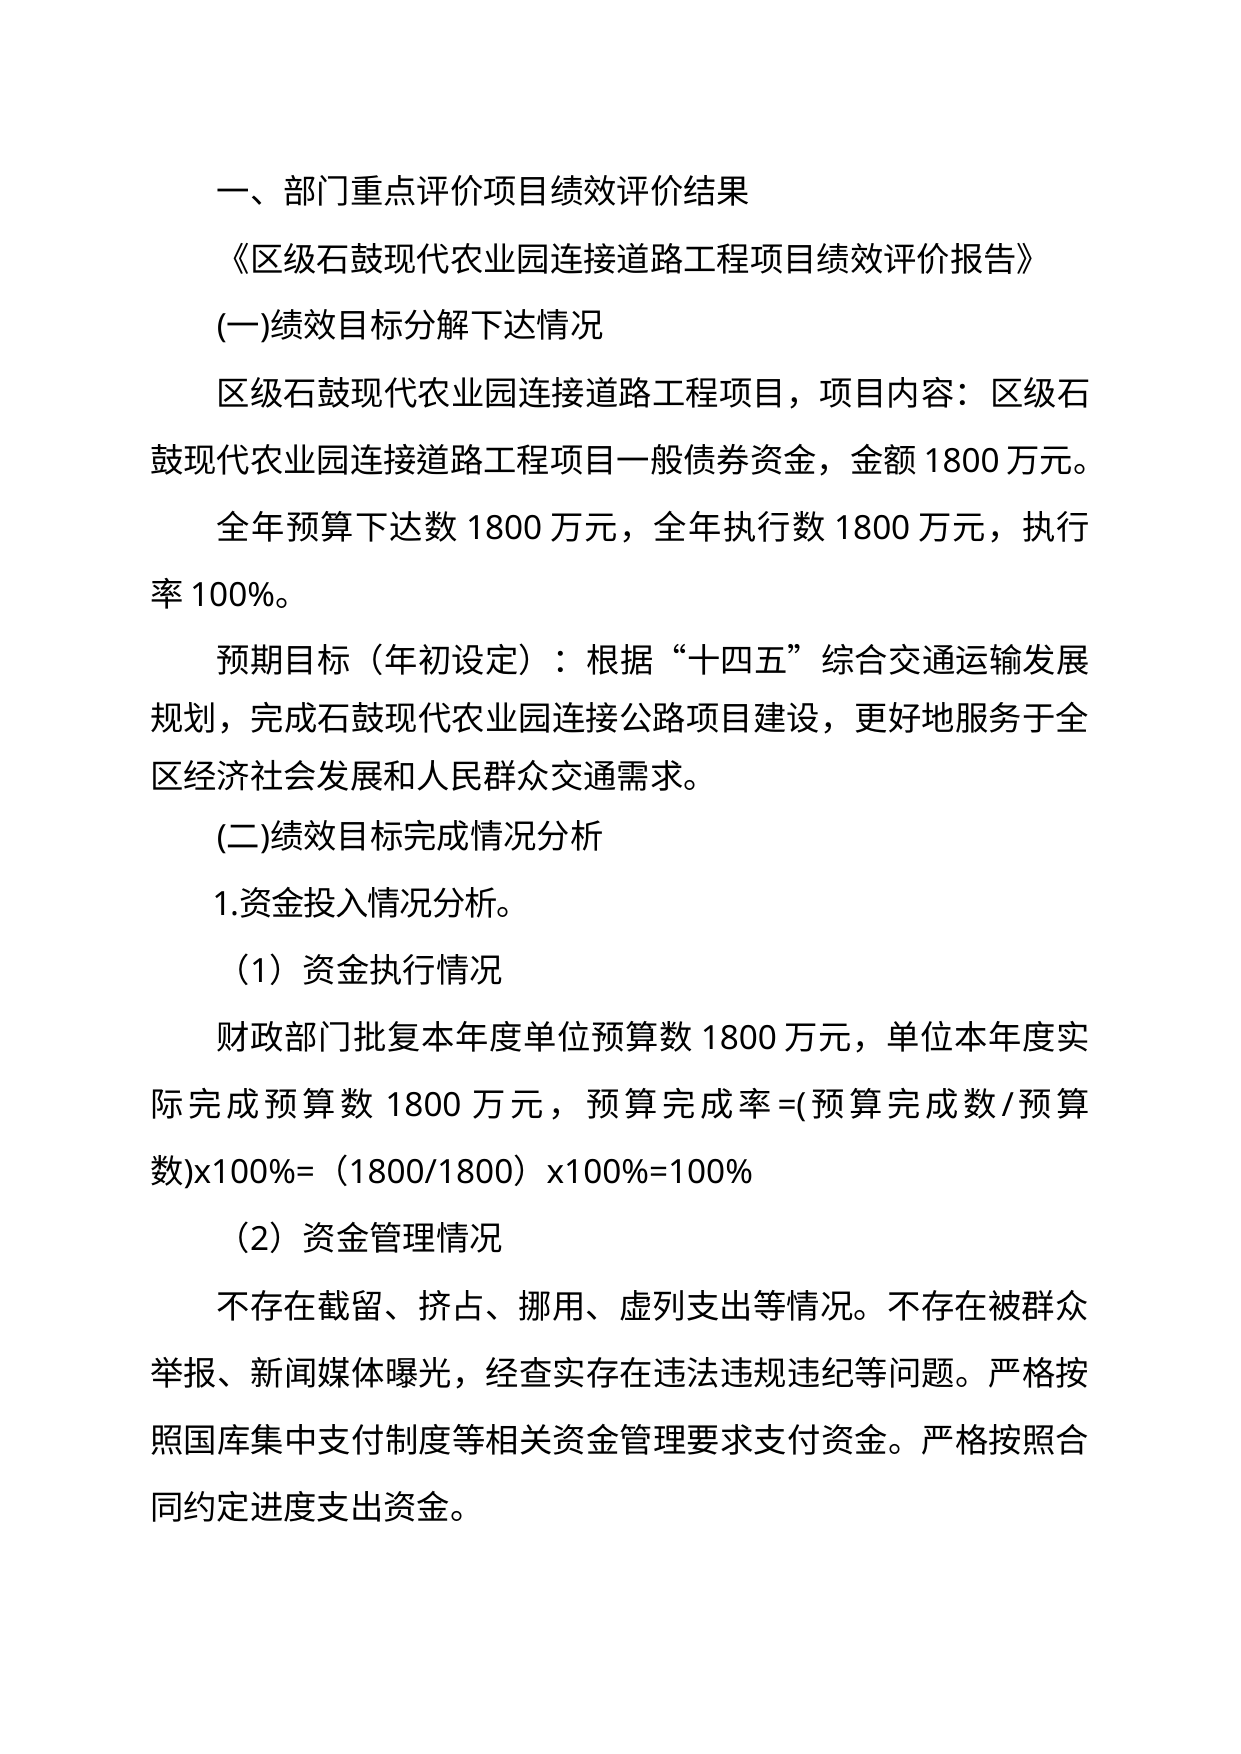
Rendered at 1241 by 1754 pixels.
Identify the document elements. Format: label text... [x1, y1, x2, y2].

text 《区级石鼓现代农业园连接道路工程项目绩效评价报告》 [150, 223, 1090, 290]
text 预期目标（年初设定）：根据“十四五”综合交通运输发展规划，完成石鼓现代农业园连接公路项目建设，更好地服务于全区经济社会发展和人民群众交通需求。 [150, 625, 1090, 800]
text 一、部门重点评价项目绩效评价结果 [150, 156, 1090, 223]
text 不存在截留、挤占、挪用、虚列支出等情况。不存在被群众举报、新闻媒体曝光，经查实存在违法违规违纪等问题。严格按照国库集中支付制度等相关资金管理要求支付资金。严格按照合同约定进度支出资金。 [150, 1270, 1090, 1538]
text （1）资金执行情况 [150, 934, 1090, 1002]
text 区级石鼓现代农业园连接道路工程项目，项目内容：区级石鼓现代农业园连接道路工程项目一般债券资金，金额1800万元。 [150, 357, 1090, 491]
text 1.资金投入情况分析。 [150, 867, 1090, 934]
text （2）资金管理情况 [150, 1203, 1090, 1270]
text (一)绩效目标分解下达情况 [150, 290, 1090, 357]
text (二)绩效目标完成情况分析 [150, 800, 1090, 867]
text 全年预算下达数1800万元，全年执行数1800万元，执行率100%。 [150, 491, 1090, 625]
text 财政部门批复本年度单位预算数1800万元，单位本年度实际完成预算数1800万元，预算完成率=(预算完成数/预算数)x100%=（1800/1800）x100%=100% [150, 1002, 1090, 1203]
